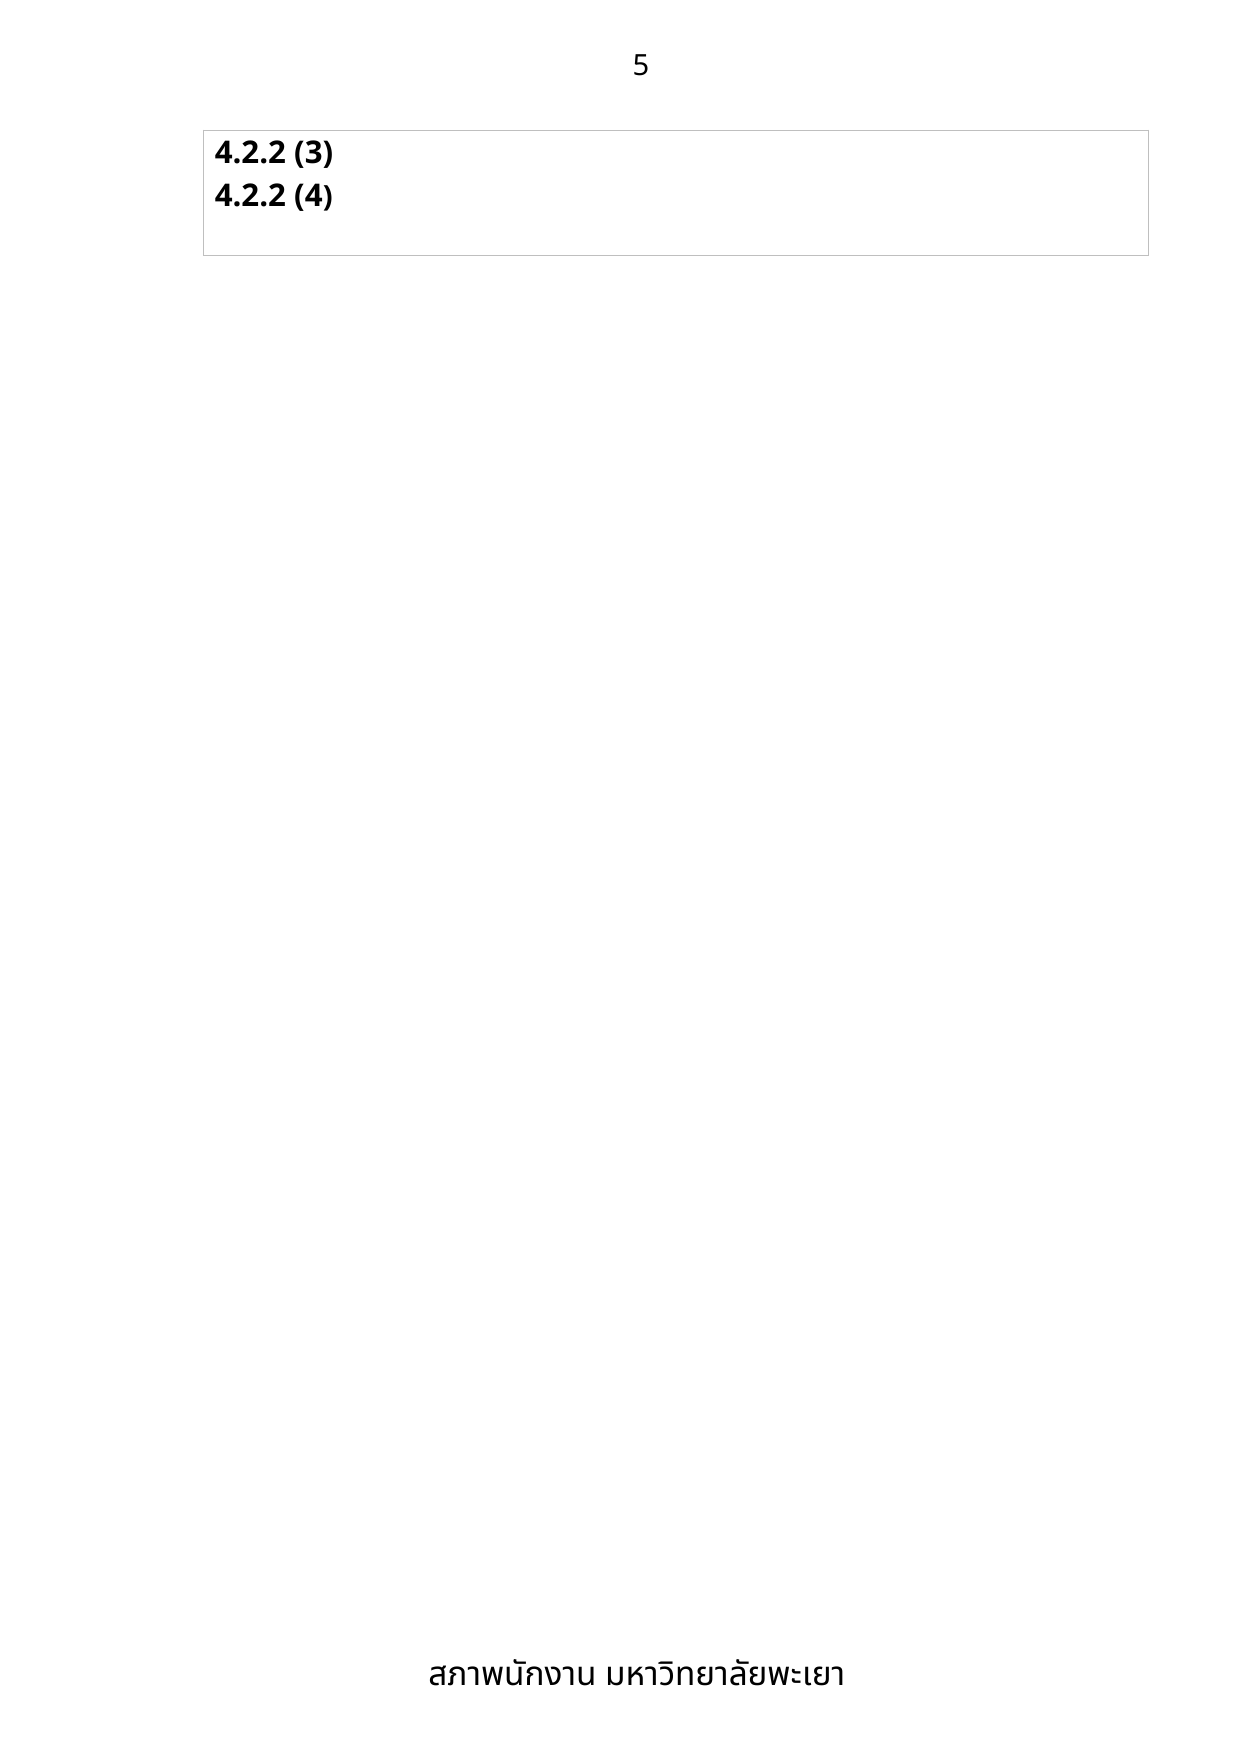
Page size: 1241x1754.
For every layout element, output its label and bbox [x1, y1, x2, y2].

table_cell [204, 131, 1148, 255]
